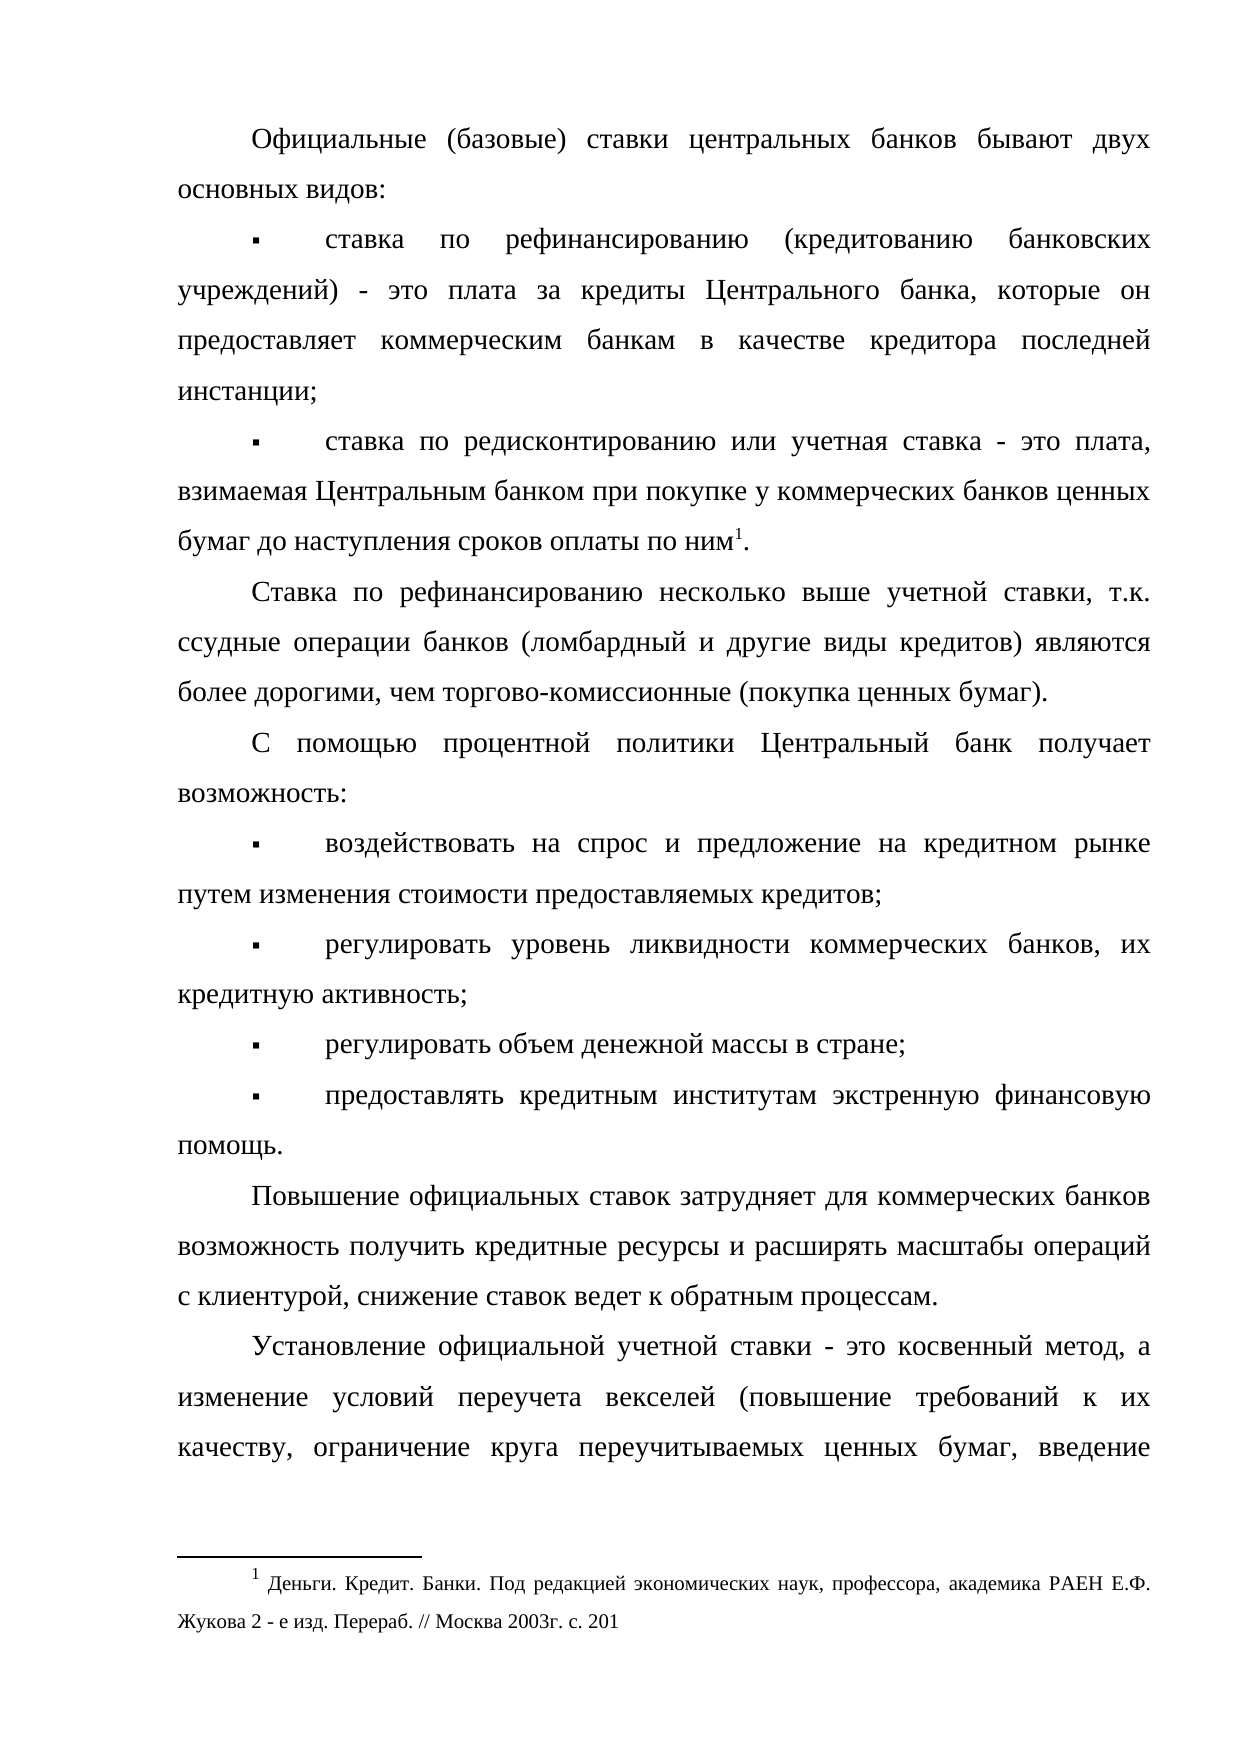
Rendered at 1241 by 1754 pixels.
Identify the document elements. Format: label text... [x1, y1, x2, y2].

list ставка по рефинансированию (кредитованию банковских учреждений) - это плата за кредиты Центрального банка, которые он предоставляет коммерческим банкам в качестве кредитора последней инстанции; [177, 222, 1152, 406]
list регулировать объем денежной массы в стране; [177, 1027, 1152, 1060]
list воздействовать на спрос и предложение на кредитном рынке путем изменения стоимости предоставляемых кредитов; [177, 825, 1152, 909]
text Официальные (базовые) ставки центральных банков бывают двух основных видов: [177, 121, 1152, 205]
text Ставка по рефинансированию несколько выше учетной ставки, т.к. ссудные операции банков (ломбардный и другие виды кредитов) являются более дорогими, чем торгово-комиссионные (покупка ценных бумаг). [177, 574, 1152, 708]
text Повышение официальных ставок затрудняет для коммерческих банков возможность получить кредитные ресурсы и расширять масштабы операций с клиентурой, снижение ставок ведет к обратным процессам. [177, 1178, 1152, 1312]
text С помощью процентной политики Центральный банк получает возможность: [177, 725, 1152, 809]
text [177, 1328, 1152, 1463]
list ставка по редисконтированию или учетная ставка - это плата, взимаемая Центральным банком при покупке у коммерческих банков ценных бумаг до наступления сроков оплаты по ним. [177, 423, 1152, 557]
list предоставлять кредитным институтам экстренную финансовую помощь. [177, 1077, 1152, 1161]
list регулировать уровень ликвидности коммерческих банков, их кредитную активность; [177, 926, 1152, 1010]
